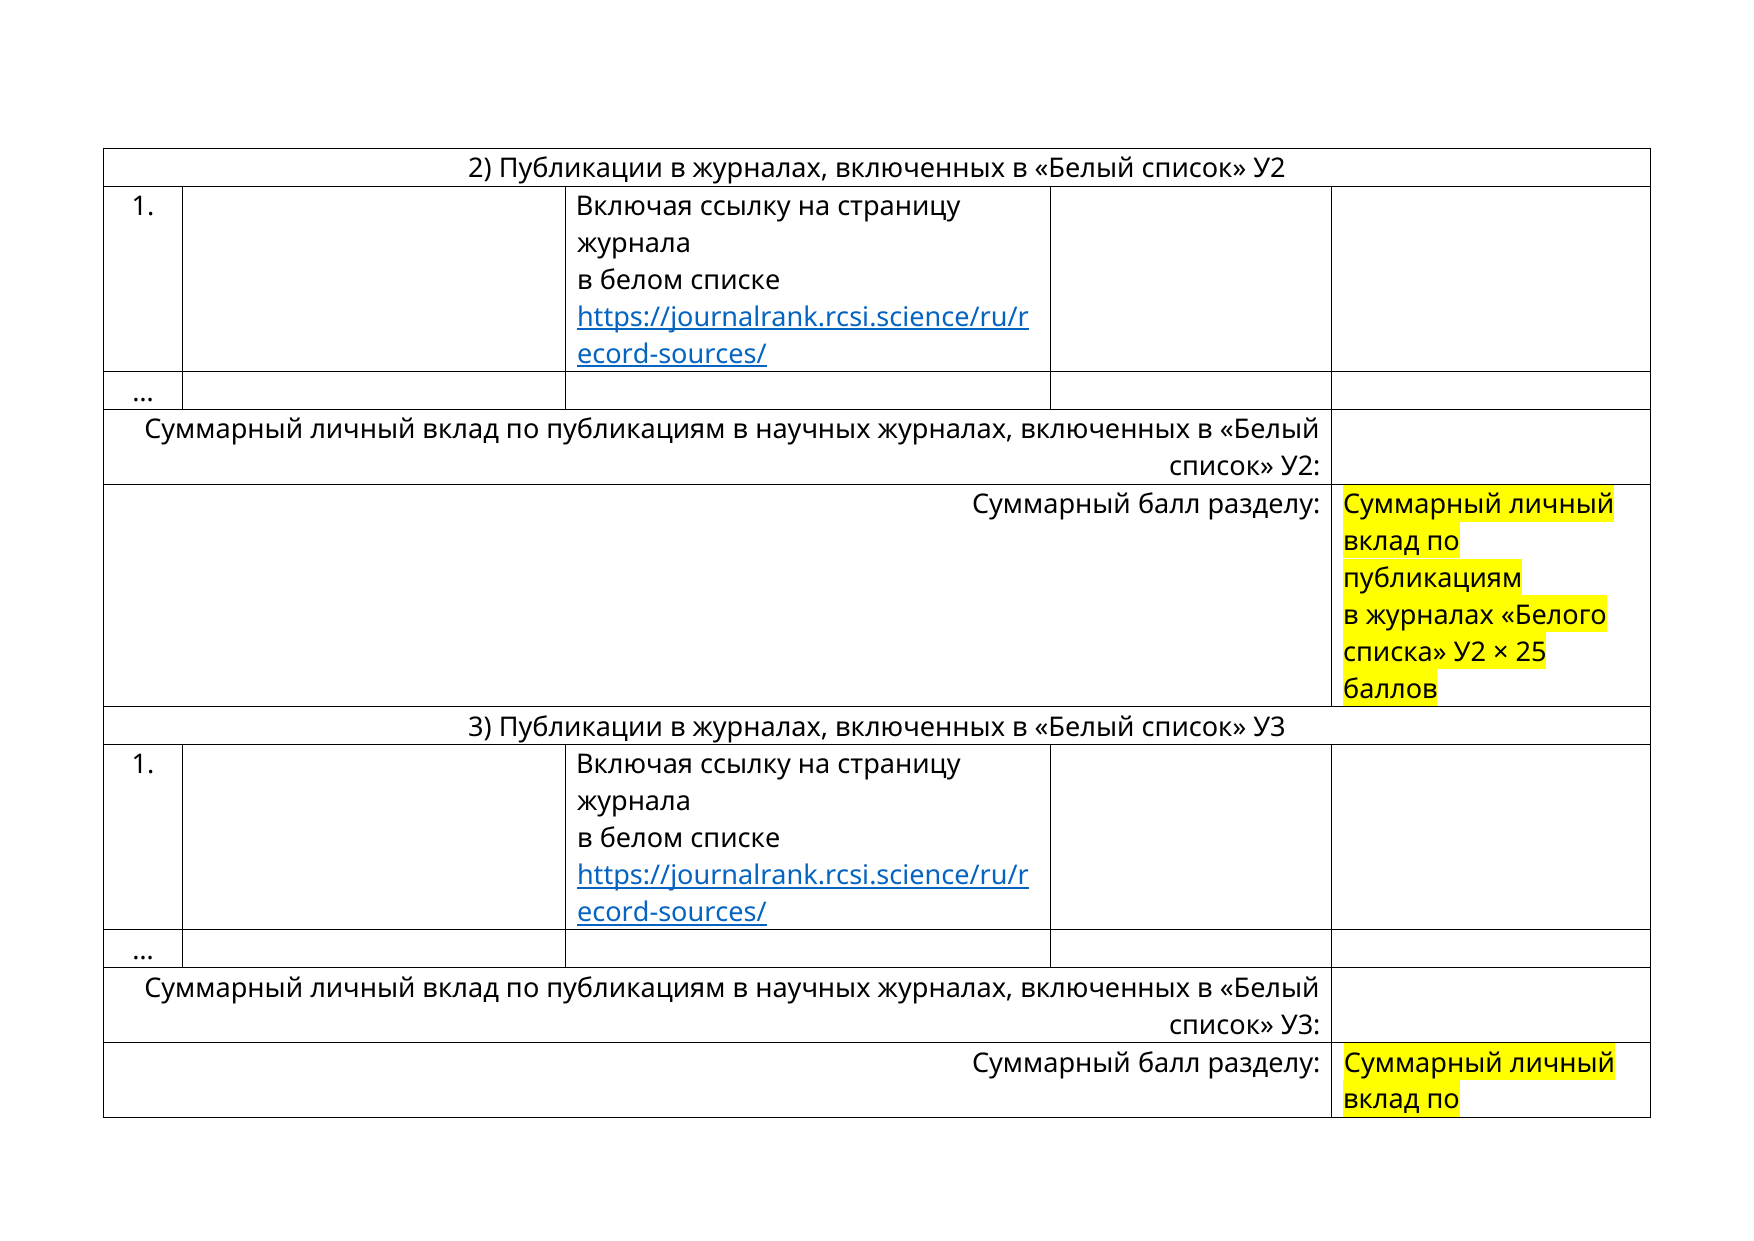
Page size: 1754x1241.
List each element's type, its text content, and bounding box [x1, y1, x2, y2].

table_cell Включая ссылку на страницу журнала в белом списке https://journalrank.rcsi.science/ru/record-sources/ [566, 745, 1050, 929]
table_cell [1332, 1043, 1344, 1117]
table_cell [1332, 410, 1650, 484]
table_cell 2) Публикации в журналах, включенных в «Белый список» У2 [104, 149, 1650, 186]
table_cell [1051, 745, 1331, 929]
table_cell Включая ссылку на страницу журнала в белом списке https://journalrank.rcsi.science/ru/record-sources/ [566, 187, 1050, 371]
table_cell Суммарный балл разделу: [104, 485, 1331, 706]
table_cell … [104, 372, 182, 409]
table_cell … [104, 930, 182, 967]
table_cell [183, 930, 565, 967]
table_cell 1. [104, 745, 182, 929]
table_cell Суммарный личный вклад по публикациям в научных журналах, включенных в «Белый список» У2: [104, 410, 1331, 484]
table_cell 1. [104, 187, 182, 371]
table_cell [104, 1043, 1331, 1117]
table_cell Суммарный личный вклад по публикациям в научных журналах, включенных в «Белый список» У3: [104, 968, 1331, 1042]
table_cell Суммарный личный вклад по публикациям в журналах «Белого списка» У2 × 25 баллов [1332, 485, 1650, 706]
table_cell [183, 187, 565, 371]
table_cell [1332, 745, 1650, 929]
table_cell [183, 372, 565, 409]
table_cell [1332, 372, 1650, 409]
table_cell [566, 372, 1050, 409]
table_cell [1051, 930, 1331, 967]
table_cell [1332, 930, 1650, 967]
table_cell [1051, 372, 1331, 409]
table_cell [1332, 968, 1650, 1042]
table_cell [183, 745, 565, 929]
table_cell [566, 930, 1050, 967]
table_cell [1051, 187, 1331, 371]
table_cell Суммарный личный вклад по публикациям в журналах «Белого списка» У3 × 15 баллов [1460, 1043, 1650, 1117]
table_cell [1332, 187, 1650, 371]
table_cell 3) Публикации в журналах, включенных в «Белый список» У3 [104, 707, 1650, 744]
